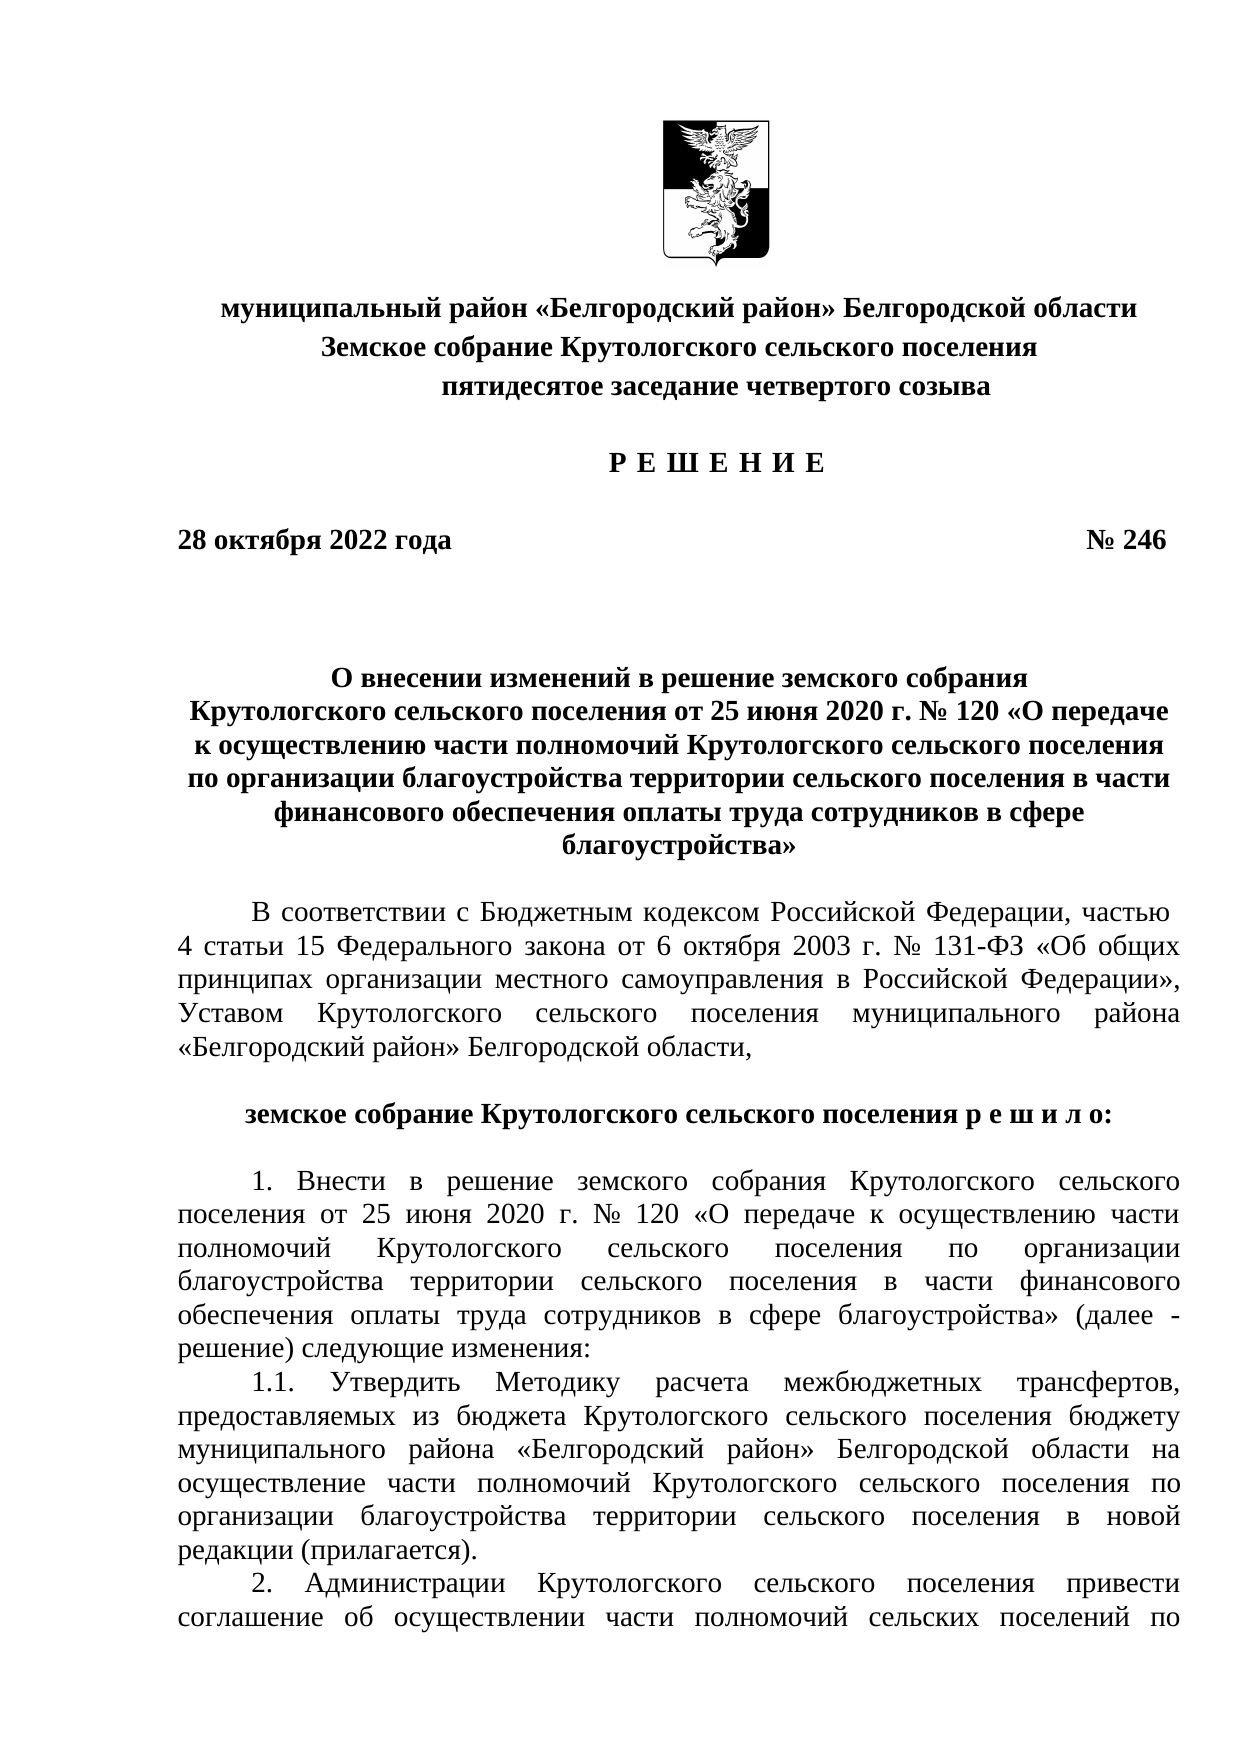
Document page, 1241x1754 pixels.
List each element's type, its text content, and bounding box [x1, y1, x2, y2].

text 1. Внести в решение земского собрания Крутологского сельского поселения от 25 июня 2020 г. № 120 «О передаче к осуществлению части полномочий Крутологского сельского поселения по организации благоустройства территории сельского поселения в части финансового обеспечения оплаты труда сотрудников в сфере благоустройства» (далее - решение) следующие изменения: [177, 1163, 1181, 1364]
picture [661, 118, 772, 270]
text В соответствии с Бюджетным кодексом Российской Федерации, частью 4 статьи 15 Федерального закона от 6 октября 2003 г. № 131-ФЗ «Об общих принципах организации местного самоуправления в Российской Федерации», Уставом Крутологского сельского поселения муниципального района «Белгородский район» Белгородской области, [177, 894, 1181, 1062]
text решение [177, 445, 1182, 478]
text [177, 1565, 1181, 1632]
text 28 октября 2022 года № 2466 [177, 522, 1181, 555]
text пятидесятое заседание четвертого созыва [177, 368, 1181, 401]
text 1.1. Утвердить Методику расчета межбюджетных трансфертов, предоставляемых из бюджета Крутологского сельского поселения бюджету муниципального района «Белгородский район» Белгородской области на осуществление части полномочий Крутологского сельского поселения по организации благоустройства территории сельского поселения в новой редакции (прилагается). [177, 1364, 1181, 1565]
title О внесении изменений в решение земского собрания [177, 660, 1181, 693]
text земское собрание Крутологского сельского поселения р е ш и л о: [177, 1096, 1181, 1129]
text муниципальный район «Белгородский район» Белгородской области [177, 291, 1181, 324]
title Крутологского сельского поселения от 25 июня 2020 г. № 120 «О передаче к осуществлению части полномочий Крутологского сельского поселения по организации благоустройства территории сельского поселения в части финансового обеспечения оплаты труда сотрудников в сфере благоустройства» [177, 693, 1181, 861]
text Земское собрание Крутологского сельского поселения [177, 329, 1181, 363]
